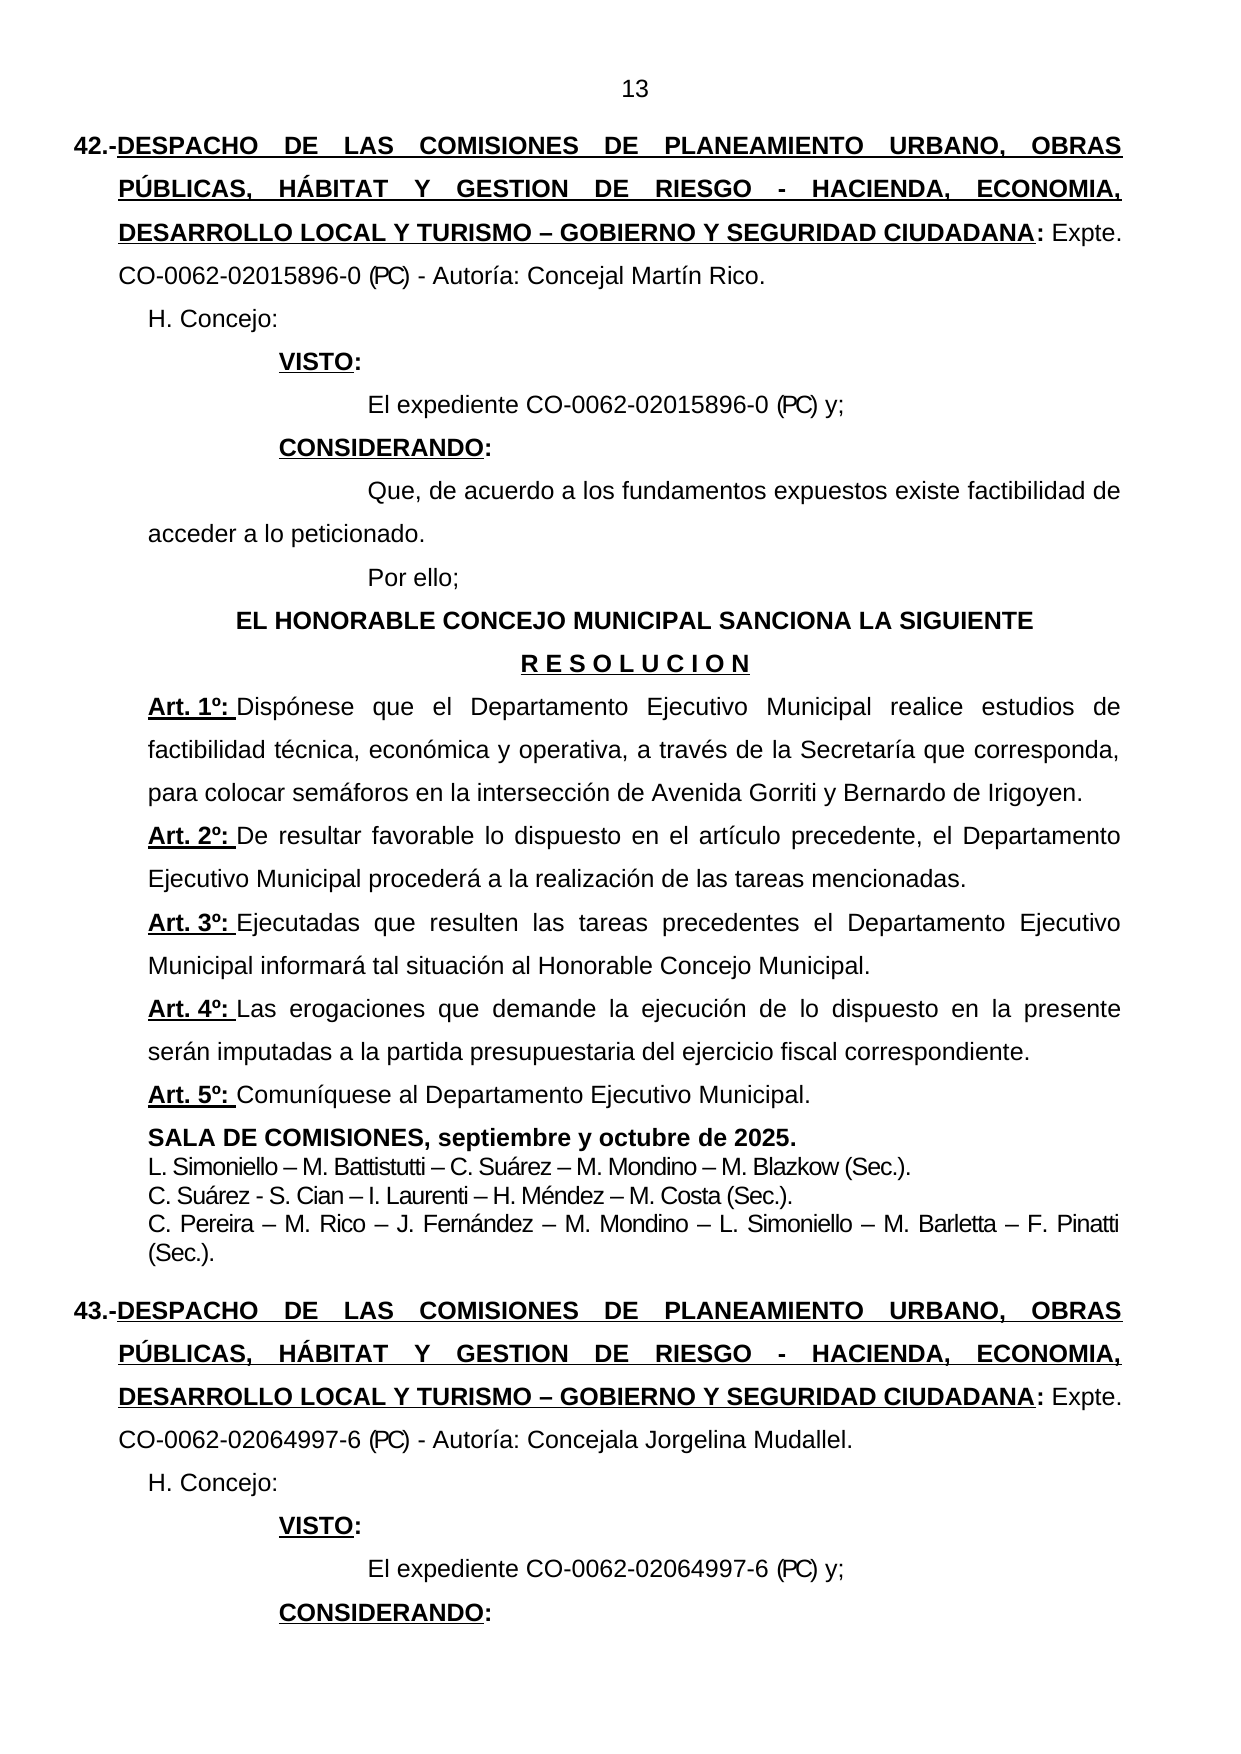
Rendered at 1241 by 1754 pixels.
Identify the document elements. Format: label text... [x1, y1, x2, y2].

title Dispónese que el Departamento Ejecutivo Municipal realice estudios de factibilidad técnica, económica y operativa, a través de la Secretaría que corresponda, para colocar semáforos en la intersección de Avenida Gorriti y Bernardo de Irigoyen. [148, 692, 1122, 807]
text SALA DE COMISIONES, septiembre y octubre de 2025. [148, 1123, 1122, 1152]
text 42.-DESPACHO DE LAS COMISIONES DE PLANEAMIENTO URBANO, OBRAS PÚBLICAS, HÁBITAT Y GESTION DE RIESGO - HACIENDA, ECONOMIA, DESARROLLO LOCAL Y TURISMO – GOBIERNO Y SEGURIDAD CIUDADANA: Expte. CO-0062-02015896-0 (PC) - Autoría: Concejal Martín Rico. [74, 131, 1122, 289]
text Por ello; [148, 563, 1122, 591]
text H. Concejo: [148, 304, 1122, 333]
text CONSIDERANDO: [148, 1598, 1122, 1626]
text 43.-DESPACHO DE LAS COMISIONES DE PLANEAMIENTO URBANO, OBRAS PÚBLICAS, HÁBITAT Y GESTION DE RIESGO - HACIENDA, ECONOMIA, DESARROLLO LOCAL Y TURISMO – GOBIERNO Y SEGURIDAD CIUDADANA: Expte. CO-0062-02064997-6 (PC) - Autoría: Concejala Jorgelina Mudallel. [74, 1296, 1122, 1454]
text EL HONORABLE CONCEJO MUNICIPAL SANCIONA LA SIGUIENTE [148, 606, 1122, 634]
text VISTO: [148, 1511, 1122, 1540]
text C. Pereira – M. Rico – J. Fernández – M. Mondino – L. Simoniello – M. Barletta – F. Pinatti (Sec.). [148, 1209, 1122, 1267]
list Comuníquese al Departamento Ejecutivo Municipal. [148, 1080, 1122, 1109]
list Las erogaciones que demande la ejecución de lo dispuesto en la presente serán imputadas a la partida presupuestaria del ejercicio fiscal correspondiente. [148, 994, 1122, 1066]
text CONSIDERANDO: [148, 433, 1122, 462]
text L. Simoniello – M. Battistutti – C. Suárez – M. Mondino – M. Blazkow (Sec.). [148, 1152, 1122, 1181]
text VISTO: [148, 347, 1122, 376]
list Ejecutadas que resulten las tareas precedentes el Departamento Ejecutivo Municipal informará tal situación al Honorable Concejo Municipal. [148, 908, 1122, 979]
text H. Concejo: [148, 1468, 1122, 1497]
list De resultar favorable lo dispuesto en el artículo precedente, el Departamento Ejecutivo Municipal procederá a la realización de las tareas mencionadas. [148, 821, 1122, 893]
text Que, de acuerdo a los fundamentos expuestos existe factibilidad de acceder a lo peticionado. [148, 476, 1122, 548]
text El expediente CO-0062-02015896-0 (PC) y; [148, 390, 1122, 419]
text C. Suárez - S. Cian – I. Laurenti – H. Méndez – M. Costa (Sec.). [148, 1181, 1122, 1209]
title R E S O L U C I O N [148, 649, 1122, 678]
text El expediente CO-0062-02064997-6 (PC) y; [148, 1554, 1122, 1583]
